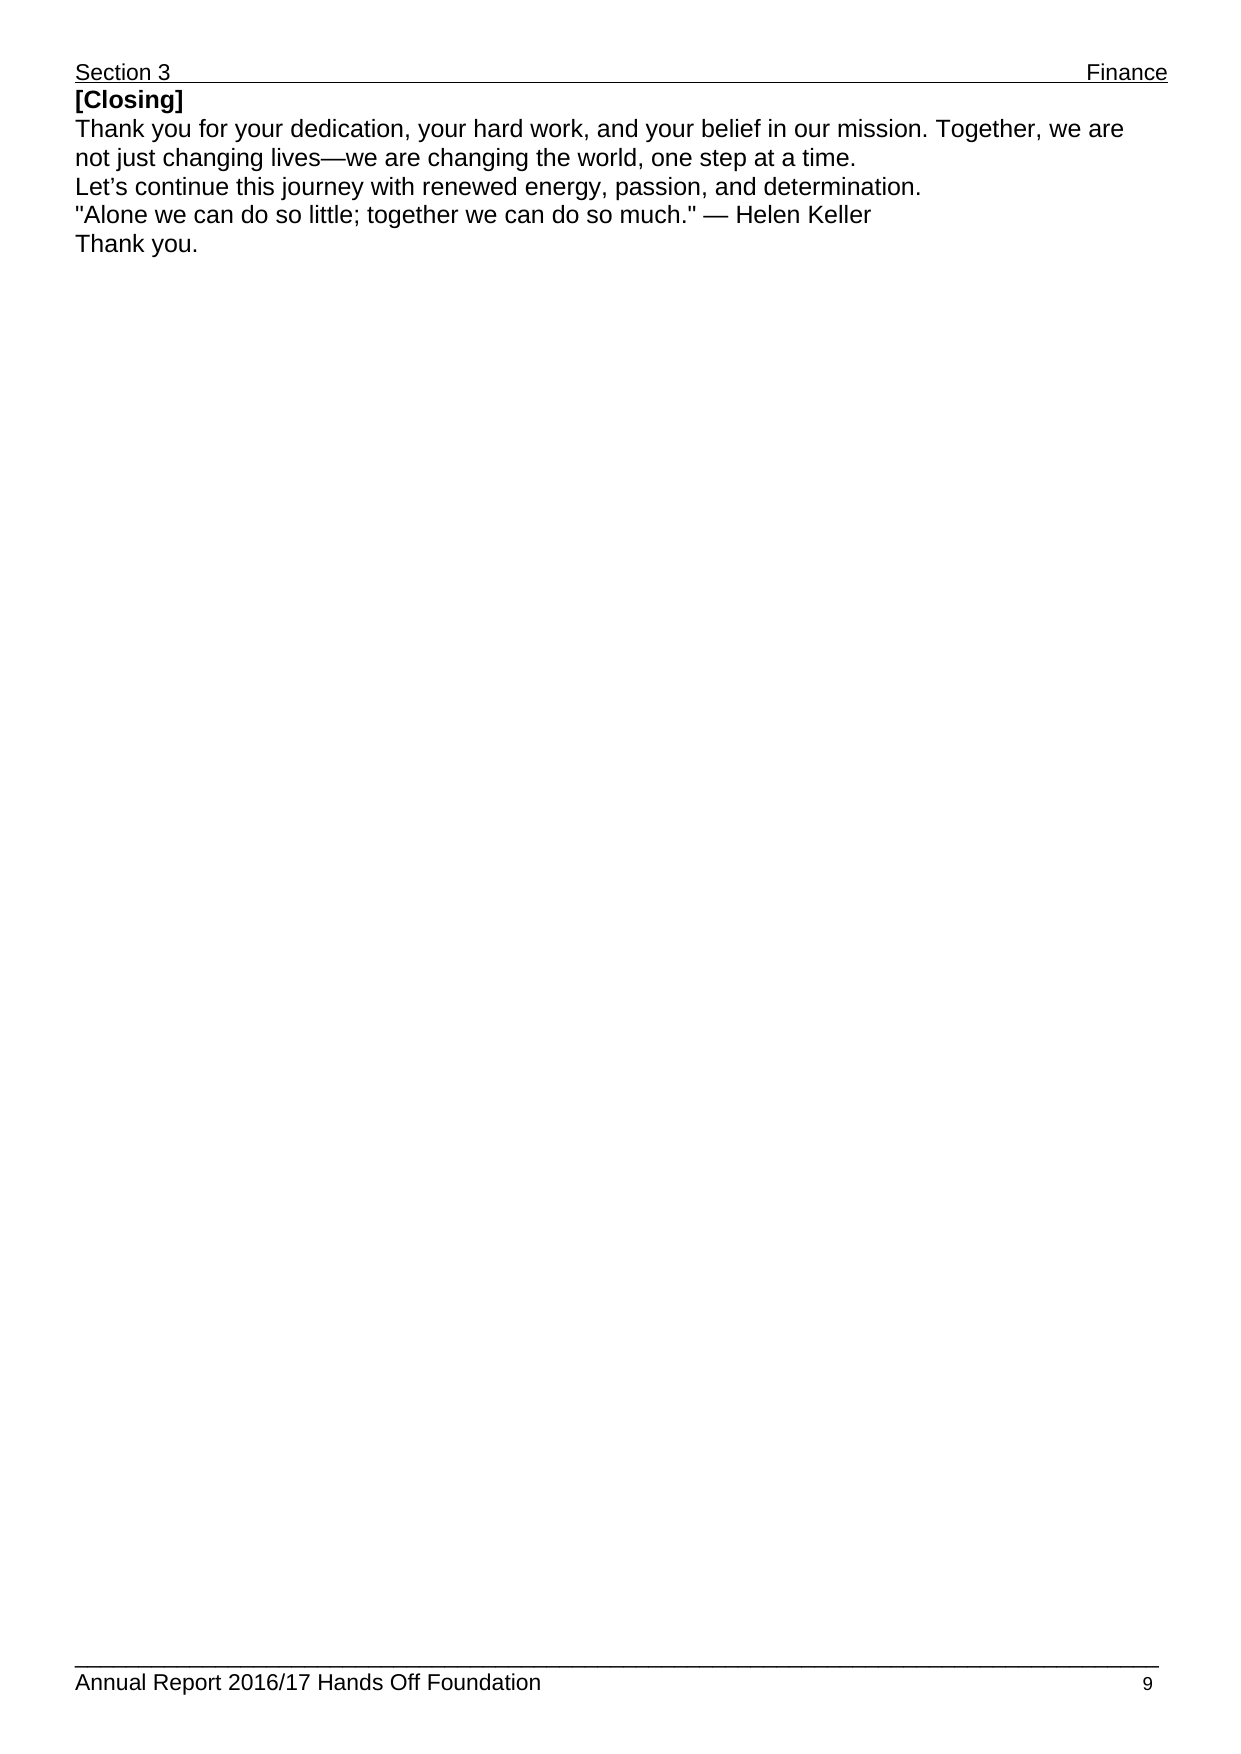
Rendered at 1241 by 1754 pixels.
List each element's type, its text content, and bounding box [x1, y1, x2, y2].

text Let’s continue this journey with renewed energy, passion, and determination. [75, 172, 1165, 200]
text [Closing] [75, 85, 1165, 114]
text "Alone we can do so little; together we can do so much." — Helen Keller [75, 200, 1165, 229]
text Thank you for your dedication, your hard work, and your belief in our mission. Together, we are not just changing lives—we are changing the world, one step at a time. [75, 114, 1165, 172]
text Thank you. [75, 229, 1165, 258]
